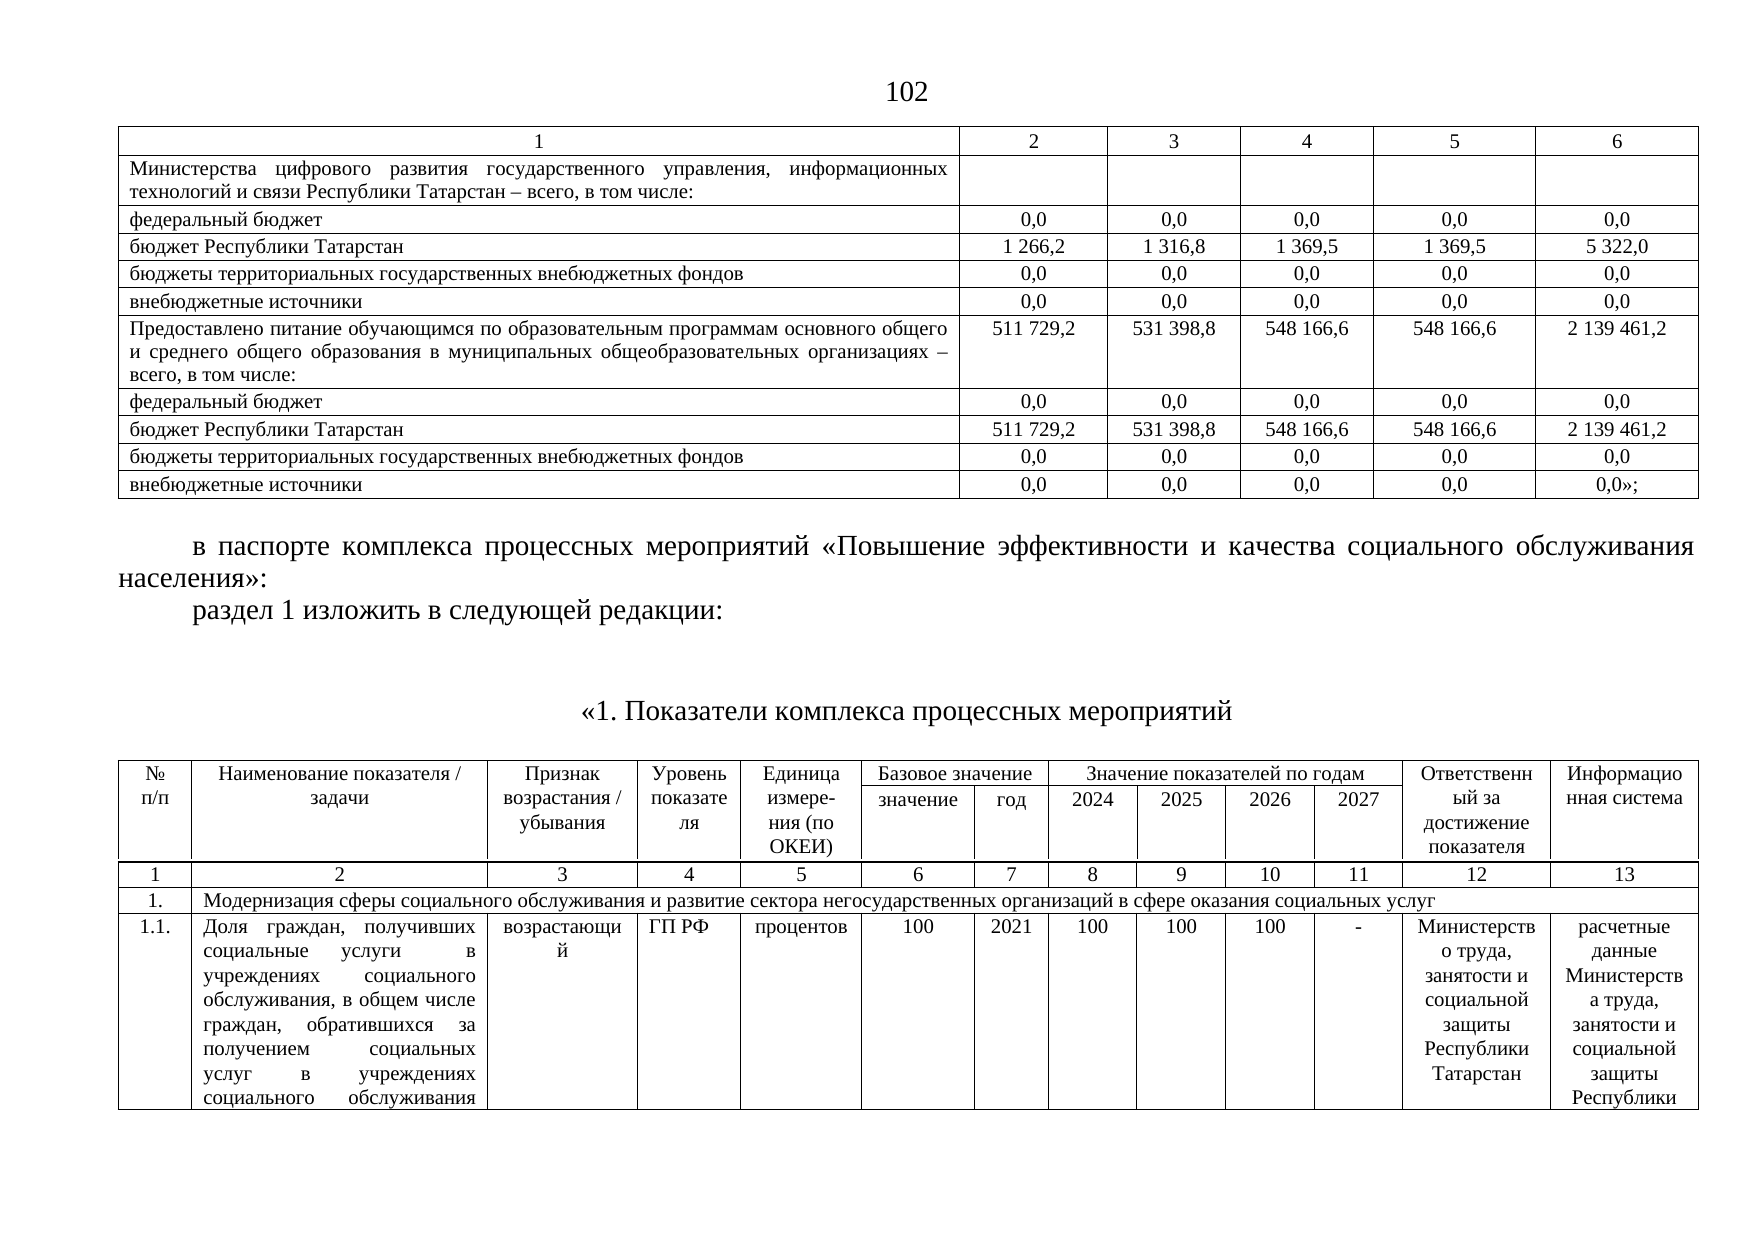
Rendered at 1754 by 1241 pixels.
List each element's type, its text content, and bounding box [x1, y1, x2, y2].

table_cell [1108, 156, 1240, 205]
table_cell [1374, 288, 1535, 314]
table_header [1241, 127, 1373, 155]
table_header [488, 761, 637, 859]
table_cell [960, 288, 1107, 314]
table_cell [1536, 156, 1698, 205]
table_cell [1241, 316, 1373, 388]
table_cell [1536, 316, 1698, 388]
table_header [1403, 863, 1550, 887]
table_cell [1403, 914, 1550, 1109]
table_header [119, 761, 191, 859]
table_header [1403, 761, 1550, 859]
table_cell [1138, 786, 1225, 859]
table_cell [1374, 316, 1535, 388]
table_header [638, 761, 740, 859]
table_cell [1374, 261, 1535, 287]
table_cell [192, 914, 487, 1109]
text раздел 1 изложить в следующей редакции: [118, 594, 1695, 626]
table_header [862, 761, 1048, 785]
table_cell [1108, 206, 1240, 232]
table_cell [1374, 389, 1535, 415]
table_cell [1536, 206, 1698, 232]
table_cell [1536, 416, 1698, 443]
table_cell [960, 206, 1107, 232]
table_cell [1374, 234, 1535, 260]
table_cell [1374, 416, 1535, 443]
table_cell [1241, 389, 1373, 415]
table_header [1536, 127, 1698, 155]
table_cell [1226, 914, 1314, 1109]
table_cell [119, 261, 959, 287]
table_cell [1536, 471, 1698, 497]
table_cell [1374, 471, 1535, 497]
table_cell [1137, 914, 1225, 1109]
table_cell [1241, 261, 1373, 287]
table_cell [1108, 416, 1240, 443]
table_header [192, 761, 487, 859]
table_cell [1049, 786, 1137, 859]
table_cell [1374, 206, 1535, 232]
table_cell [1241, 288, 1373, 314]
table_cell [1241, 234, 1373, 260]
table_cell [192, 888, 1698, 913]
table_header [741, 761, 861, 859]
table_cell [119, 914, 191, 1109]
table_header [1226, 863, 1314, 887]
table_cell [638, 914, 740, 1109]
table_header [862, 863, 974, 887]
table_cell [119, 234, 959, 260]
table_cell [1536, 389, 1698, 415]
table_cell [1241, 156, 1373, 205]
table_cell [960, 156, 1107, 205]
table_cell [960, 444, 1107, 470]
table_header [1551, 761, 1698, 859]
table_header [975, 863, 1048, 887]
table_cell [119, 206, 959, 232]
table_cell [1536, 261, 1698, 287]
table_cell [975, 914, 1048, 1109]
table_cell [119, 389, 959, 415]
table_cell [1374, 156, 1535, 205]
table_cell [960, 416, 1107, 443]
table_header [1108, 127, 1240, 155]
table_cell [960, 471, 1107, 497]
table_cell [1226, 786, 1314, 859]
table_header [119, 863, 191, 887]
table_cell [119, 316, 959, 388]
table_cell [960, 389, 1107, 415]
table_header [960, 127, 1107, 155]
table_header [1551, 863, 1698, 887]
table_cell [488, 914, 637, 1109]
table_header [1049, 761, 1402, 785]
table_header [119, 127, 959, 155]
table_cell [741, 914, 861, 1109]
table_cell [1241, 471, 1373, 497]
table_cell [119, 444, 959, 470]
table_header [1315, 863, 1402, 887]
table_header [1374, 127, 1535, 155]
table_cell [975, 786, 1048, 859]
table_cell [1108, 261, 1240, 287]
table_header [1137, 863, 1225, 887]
text «1. Показатели комплекса процессных мероприятий [118, 693, 1695, 726]
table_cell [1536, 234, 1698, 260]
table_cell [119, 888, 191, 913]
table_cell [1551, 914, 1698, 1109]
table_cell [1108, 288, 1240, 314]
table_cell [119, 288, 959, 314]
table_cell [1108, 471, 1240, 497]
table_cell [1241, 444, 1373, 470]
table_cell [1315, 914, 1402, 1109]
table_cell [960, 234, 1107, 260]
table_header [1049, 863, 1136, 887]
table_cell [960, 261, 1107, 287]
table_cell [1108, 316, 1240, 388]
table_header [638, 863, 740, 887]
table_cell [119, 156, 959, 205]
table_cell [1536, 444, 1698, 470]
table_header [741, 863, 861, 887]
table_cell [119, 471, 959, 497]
text в паспорте комплекса процессных мероприятий «Повышение эффективности и качества социального обслуживания населения»: [118, 530, 1695, 594]
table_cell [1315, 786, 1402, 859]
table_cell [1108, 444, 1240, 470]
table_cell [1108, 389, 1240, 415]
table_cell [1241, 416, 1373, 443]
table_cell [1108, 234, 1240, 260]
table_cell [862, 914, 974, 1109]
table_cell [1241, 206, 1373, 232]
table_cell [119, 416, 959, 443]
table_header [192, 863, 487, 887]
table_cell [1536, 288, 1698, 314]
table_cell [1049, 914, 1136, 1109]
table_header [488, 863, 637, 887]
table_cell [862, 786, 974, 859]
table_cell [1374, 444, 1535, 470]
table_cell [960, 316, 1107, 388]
